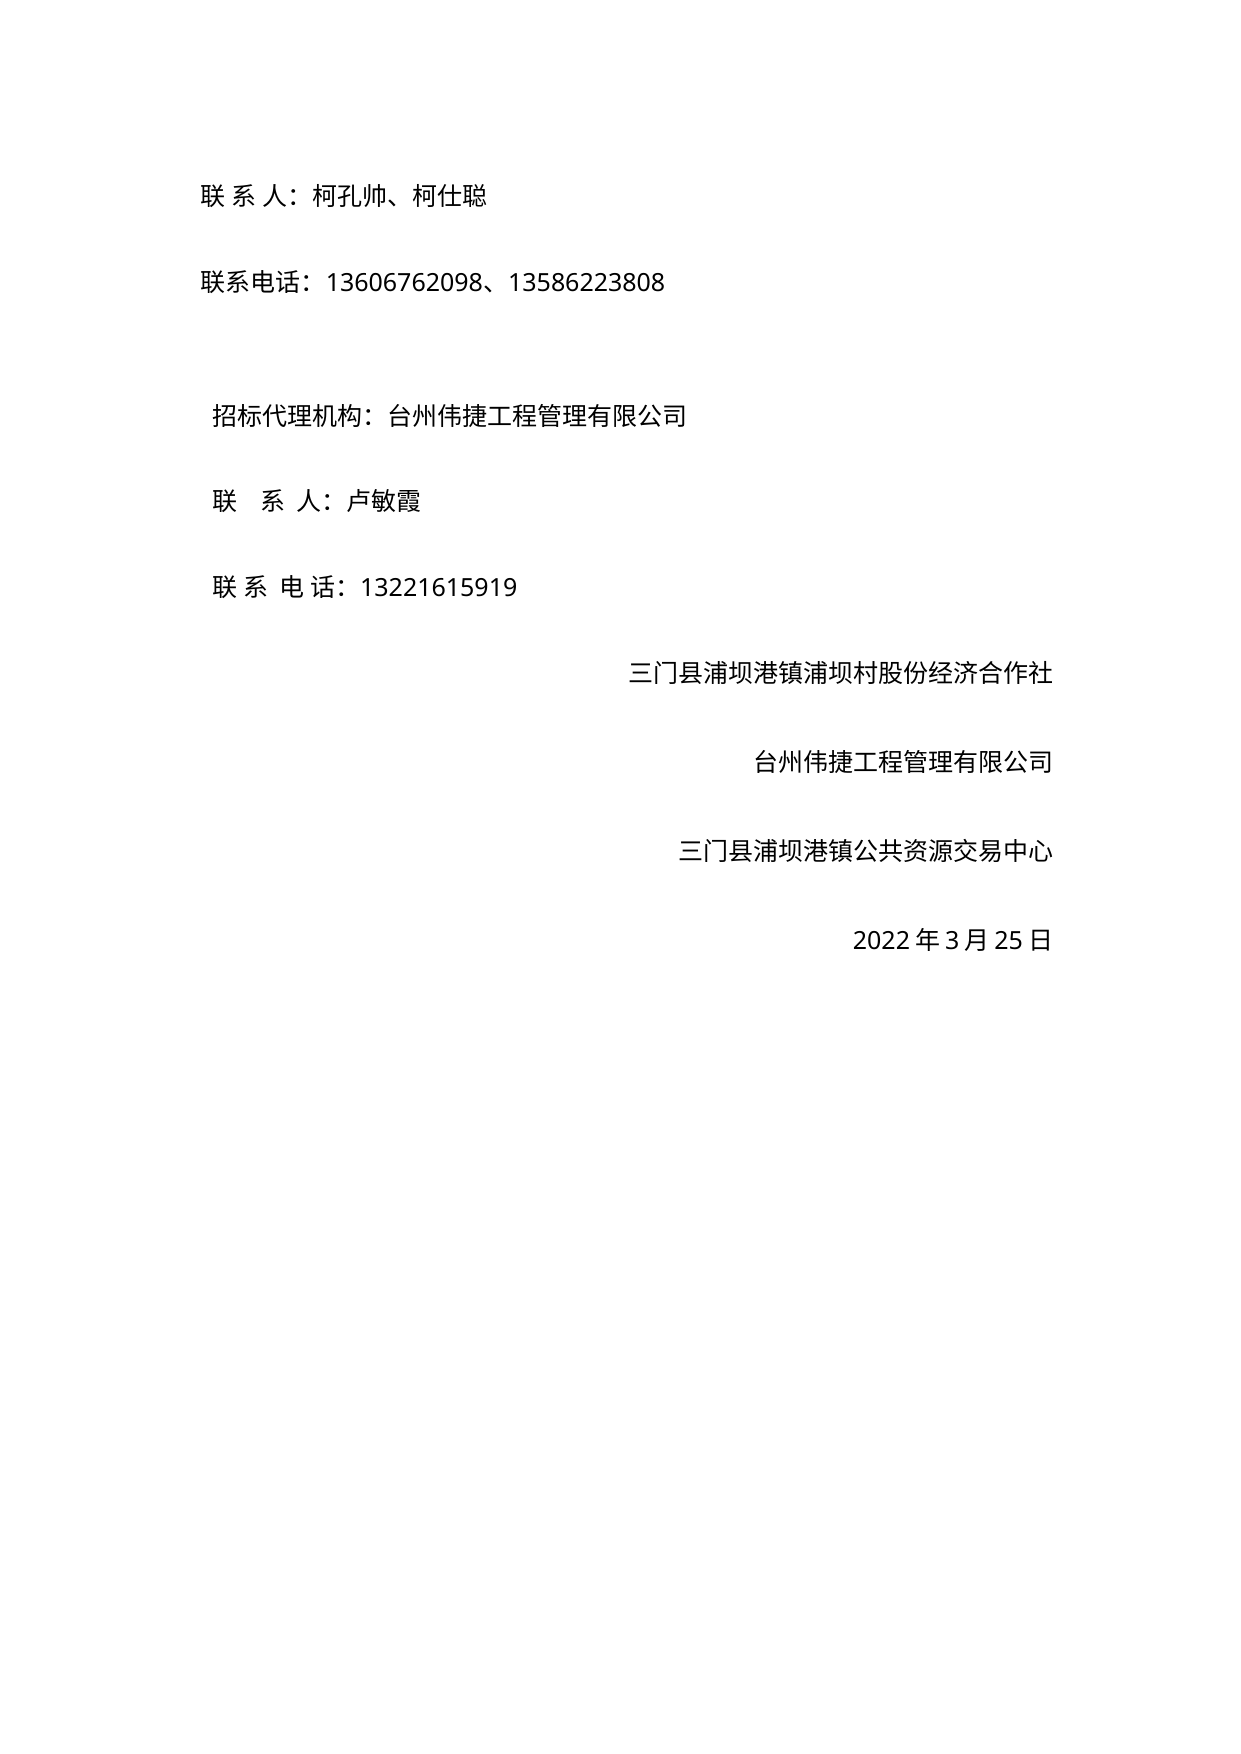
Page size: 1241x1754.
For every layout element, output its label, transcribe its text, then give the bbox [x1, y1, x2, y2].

text 2022年3月25日 [187, 906, 1053, 971]
text 联 系 人：柯孔帅、柯仕聪 [187, 162, 1053, 227]
text 三门县浦坝港镇浦坝村股份经济合作社 [187, 639, 1053, 704]
text 联 系 电 话：13221615919 [169, 553, 1069, 618]
text 联 系 人：卢敏霞 [169, 467, 1069, 532]
text 招标代理机构：台州伟捷工程管理有限公司 [169, 382, 1069, 447]
text 三门县浦坝港镇公共资源交易中心 [187, 817, 1053, 882]
text 联系电话：13606762098、13586223808 [187, 248, 1053, 313]
text 台州伟捷工程管理有限公司 [512, 728, 1053, 793]
